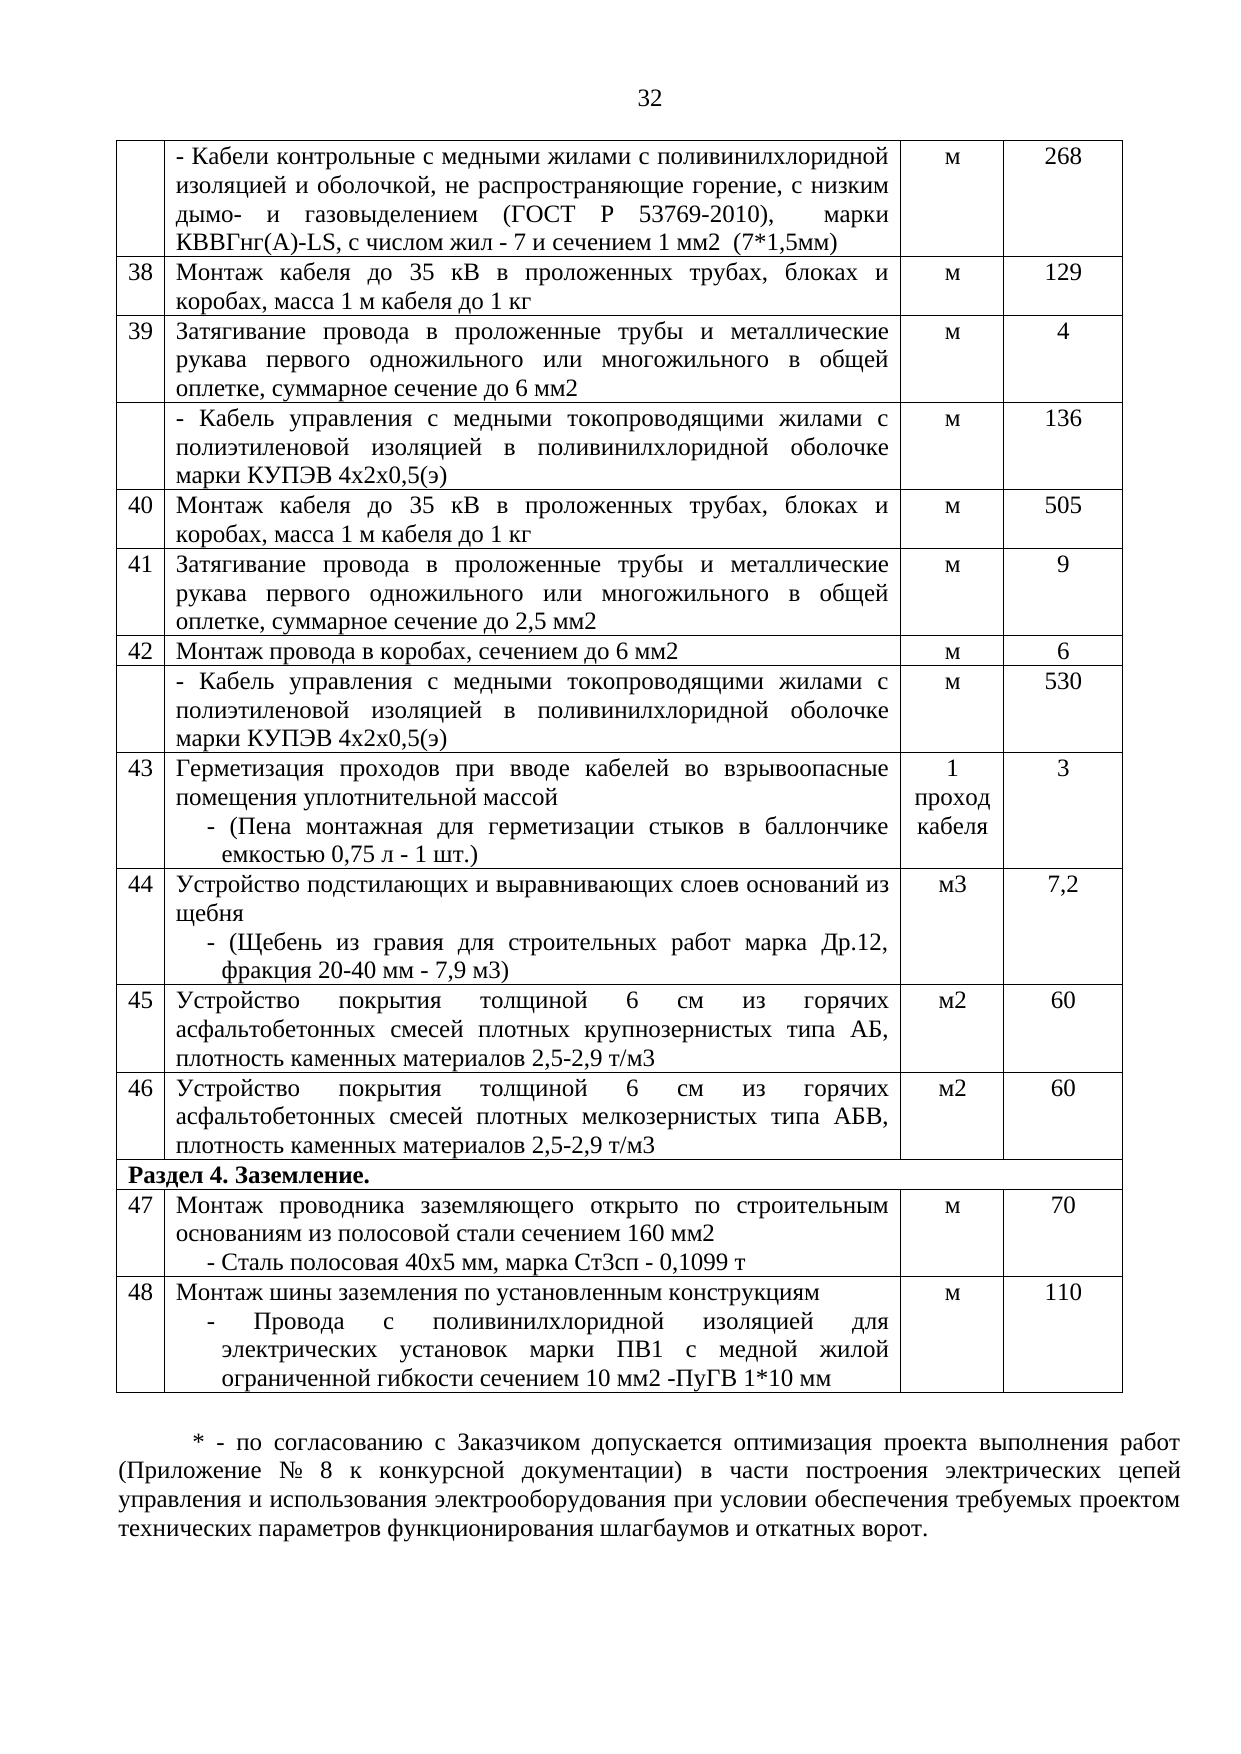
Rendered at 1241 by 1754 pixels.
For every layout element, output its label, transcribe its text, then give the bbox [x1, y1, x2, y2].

table_cell - Кабели контрольные с медными жилами с поливинилхлоридной изоляцией и оболочкой, не распространяющие горение, с низким дымо- и газовыделением (ГОСТ Р 53769-2010), марки КВВГнг(A)-LS, с числом жил - 7 и сечением 1 мм2 (7*1,5мм) [165, 141, 900, 256]
table_cell м [901, 549, 1003, 635]
table_cell м [901, 490, 1003, 548]
table_cell 60 [1004, 1073, 1122, 1159]
table_cell 70 [1004, 1190, 1122, 1276]
table_cell - Кабель управления с медными токопроводящими жилами с полиэтиленовой изоляцией в поливинилхлоридной оболочке марки КУПЭВ 4х2х0,5(э) [165, 666, 900, 752]
table_cell м [901, 141, 1003, 256]
table_cell 45 [117, 985, 164, 1072]
table_cell Устройство покрытия толщиной 6 см из горячих асфальтобетонных смесей плотных крупнозернистых типа АБ, плотность каменных материалов 2,5-2,9 т/м3 [165, 985, 900, 1072]
table_cell 47 [117, 1190, 164, 1276]
table_cell 39 [117, 316, 164, 402]
table_cell м [901, 1190, 1003, 1276]
table_cell 129 [1004, 257, 1122, 315]
table_cell 43 [117, 753, 164, 868]
table_cell 41 [117, 549, 164, 635]
table_cell 505 [1004, 490, 1122, 548]
table_cell Устройство подстилающих и выравнивающих слоев оснований из щебня - (Щебень из гравия для строительных работ марка Др.12, фракция 20-40 мм - 7,9 м3) [165, 869, 900, 984]
table_cell 48 [117, 1277, 164, 1392]
table_cell м2 [901, 985, 1003, 1072]
table_cell [117, 141, 164, 256]
text * - по согласованию с Заказчиком допускается оптимизация проекта выполнения работ (Приложение № 8 к конкурсной документации) в части построения электрических цепей управления и использования электрооборудования при условии обеспечения требуемых проектом технических параметров функционирования шлагбаумов и откатных ворот. [118, 1427, 1181, 1542]
table_cell м3 [901, 869, 1003, 984]
table_cell м [901, 316, 1003, 402]
table_cell м [901, 636, 1003, 665]
table_cell м [901, 666, 1003, 752]
table_cell Затягивание провода в проложенные трубы и металлические рукава первого одножильного или многожильного в общей оплетке, суммарное сечение до 6 мм2 [165, 316, 900, 402]
table_cell Монтаж проводника заземляющего открыто по строительным основаниям из полосовой стали сечением 160 мм2 - Сталь полосовая 40х5 мм, марка Ст3сп - 0,1099 т [165, 1190, 900, 1276]
table_cell 6 [1004, 636, 1122, 665]
table_cell 38 [117, 257, 164, 315]
table_cell 60 [1004, 985, 1122, 1072]
table_cell 4 [1004, 316, 1122, 402]
table_cell 9 [1004, 549, 1122, 635]
table_cell Монтаж кабеля до 35 кВ в проложенных трубах, блоках и коробах, масса 1 м кабеля до 1 кг [165, 257, 900, 315]
table_cell 42 [117, 636, 164, 665]
table_cell 1 проход кабеля [901, 753, 1003, 868]
table_cell Монтаж шины заземления по установленным конструкциям - Провода с поливинилхлоридной изоляцией для электрических установок марки ПВ1 с медной жилой ограниченной гибкости сечением 10 мм2 -ПуГВ 1*10 мм [165, 1277, 900, 1392]
table_cell - Кабель управления с медными токопроводящими жилами с полиэтиленовой изоляцией в поливинилхлоридной оболочке марки КУПЭВ 4х2х0,5(э) [165, 403, 900, 489]
table_cell 136 [1004, 403, 1122, 489]
table_cell 268 [1004, 141, 1122, 256]
table_cell 44 [117, 869, 164, 984]
table_cell м [901, 403, 1003, 489]
table_cell м [901, 1277, 1003, 1392]
table_cell 530 [1004, 666, 1122, 752]
table_cell 40 [117, 490, 164, 548]
table_cell Герметизация проходов при вводе кабелей во взрывоопасные помещения уплотнительной массой - (Пена монтажная для герметизации стыков в баллончике емкостью 0,75 л - 1 шт.) [165, 753, 900, 868]
table_cell 110 [1004, 1277, 1122, 1392]
table_cell [117, 403, 164, 489]
table_cell Монтаж кабеля до 35 кВ в проложенных трубах, блоках и коробах, масса 1 м кабеля до 1 кг [165, 490, 900, 548]
table_cell Монтаж провода в коробах, сечением до 6 мм2 [165, 636, 900, 665]
table_cell 3 [1004, 753, 1122, 868]
table_cell Затягивание провода в проложенные трубы и металлические рукава первого одножильного или многожильного в общей оплетке, суммарное сечение до 2,5 мм2 [165, 549, 900, 635]
table_cell [117, 666, 164, 752]
table_cell Устройство покрытия толщиной 6 см из горячих асфальтобетонных смесей плотных мелкозернистых типа АБВ, плотность каменных материалов 2,5-2,9 т/м3 [165, 1073, 900, 1159]
table_cell м [901, 257, 1003, 315]
table_cell 46 [117, 1073, 164, 1159]
table_cell м2 [901, 1073, 1003, 1159]
table_cell 7,2 [1004, 869, 1122, 984]
table_cell Раздел 4. Заземление. [117, 1160, 1122, 1189]
